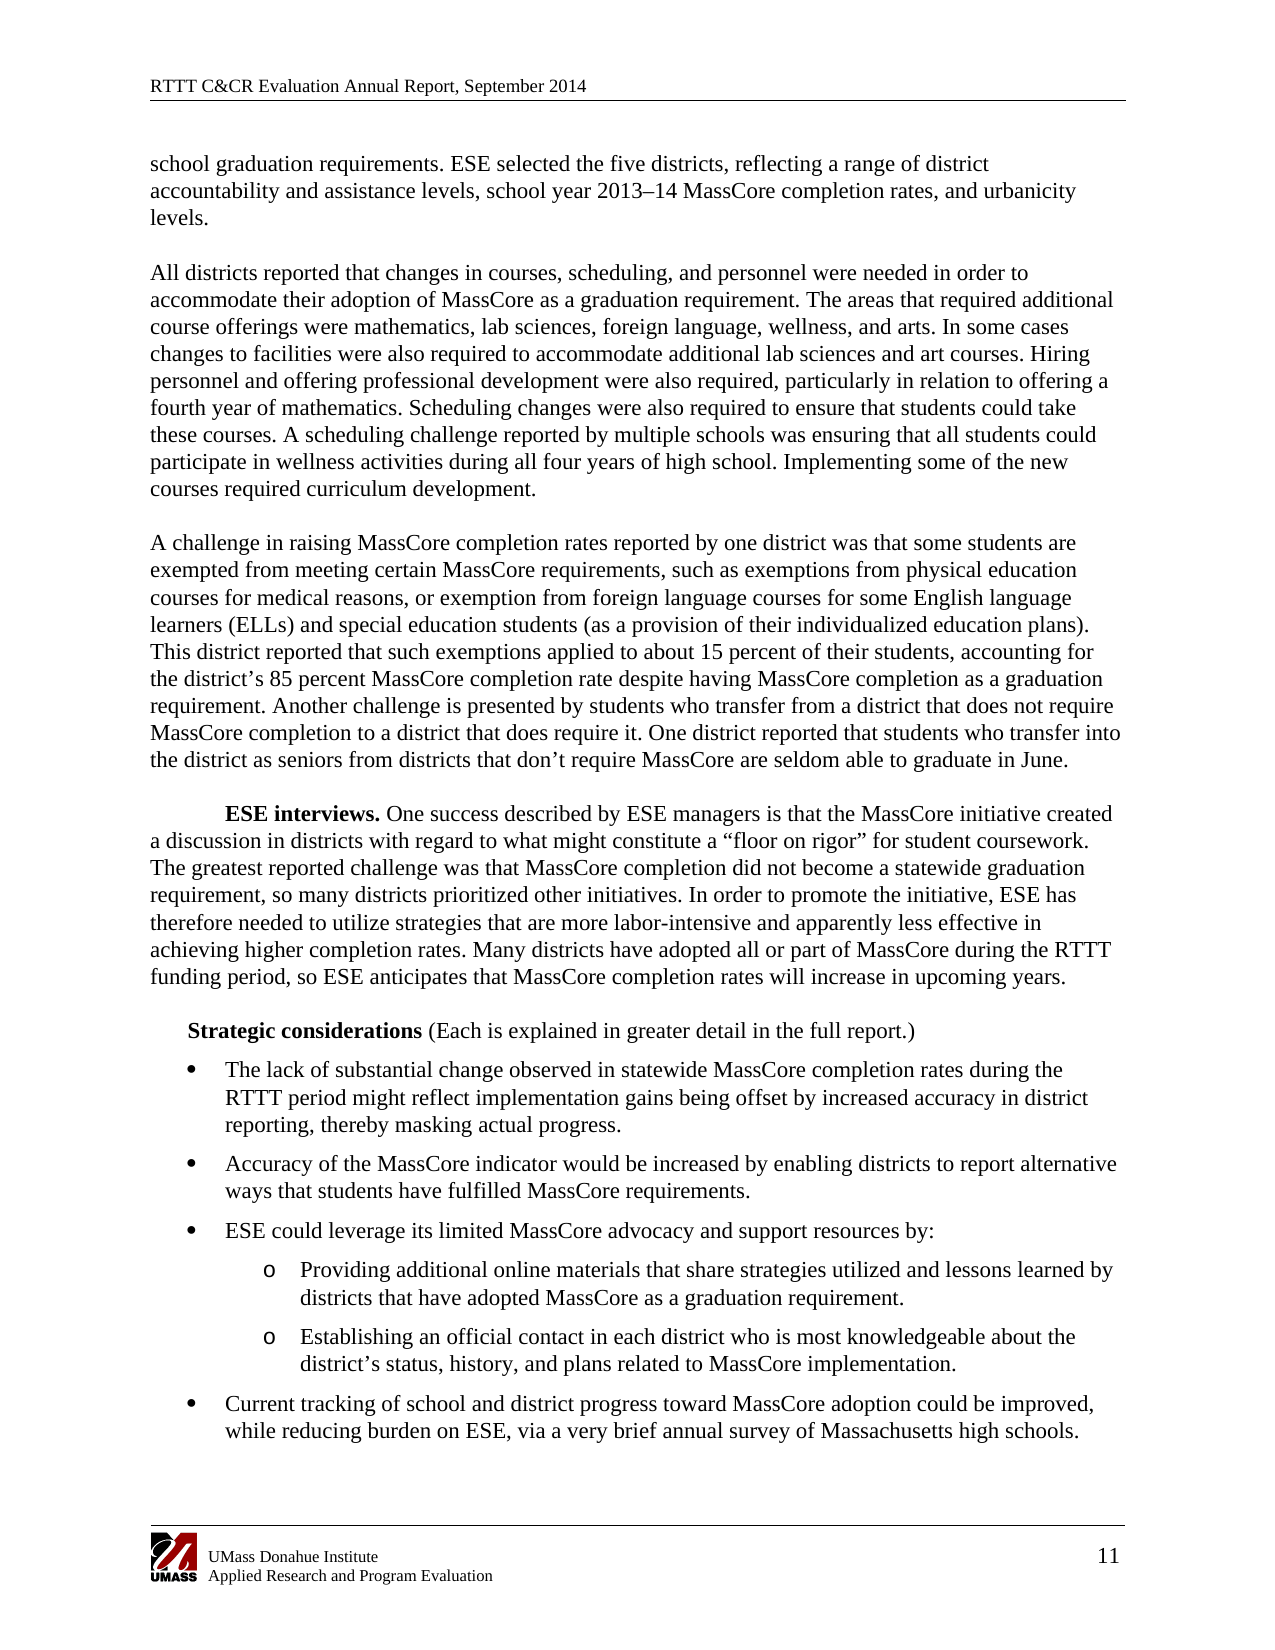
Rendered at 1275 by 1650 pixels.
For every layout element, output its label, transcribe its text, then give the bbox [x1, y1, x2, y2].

text A challenge in raising MassCore completion rates reported by one district was that some students are exempted from meeting certain MassCore requirements, such as exemptions from physical education courses for medical reasons, or exemption from foreign language courses for some English language learners (ELLs) and special education students (as a provision of their individualized education plans). This district reported that such exemptions applied to about 15 percent of their students, accounting for the district’s 85 percent MassCore completion rate despite having MassCore completion as a graduation requirement. Another challenge is presented by students who transfer from a district that does not require MassCore completion to a district that does require it. One district reported that students who transfer into the district as seniors from districts that don’t require MassCore are seldom able to graduate in June. [150, 529, 1125, 773]
list Current tracking of school and district progress toward MassCore adoption could be improved, while reducing burden on ESE, via a very brief annual survey of Massachusetts high schools. [187, 1389, 1125, 1444]
list The lack of substantial change observed in statewide MassCore completion rates during the RTTT period might reflect implementation gains being offset by increased accuracy in district reporting, thereby masking actual progress. [187, 1056, 1125, 1137]
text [150, 150, 1125, 231]
list Accuracy of the MassCore indicator would be increased by enabling districts to report alternative ways that students have fulfilled MassCore requirements. [187, 1150, 1125, 1204]
text ESE interviews. One success described by ESE managers is that the MassCore initiative created a discussion in districts with regard to what might constitute a “floor on rigor” for student coursework. The greatest reported challenge was that MassCore completion did not become a statewide graduation requirement, so many districts prioritized other initiatives. In order to promote the initiative, ESE has therefore needed to utilize strategies that are more labor-intensive and apparently less effective in achieving higher completion rates. Many districts have adopted all or part of MassCore during the RTTT funding period, so ESE anticipates that MassCore completion rates will increase in upcoming years. [150, 800, 1125, 989]
list ESE could leverage its limited MassCore advocacy and support resources by: [187, 1217, 1125, 1244]
text Strategic considerations (Each is explained in greater detail in the full report.) [150, 1017, 1125, 1044]
picture [151, 1532, 198, 1583]
list Providing additional online materials that share strategies utilized and lessons learned by districts that have adopted MassCore as a graduation requirement. [262, 1256, 1125, 1310]
list Establishing an official contact in each district who is most knowledgeable about the district’s status, history, and plans related to MassCore implementation. [262, 1323, 1125, 1377]
text All districts reported that changes in courses, scheduling, and personnel were needed in order to accommodate their adoption of MassCore as a graduation requirement. The areas that required additional course offerings were mathematics, lab sciences, foreign language, wellness, and arts. In some cases changes to facilities were also required to accommodate additional lab sciences and art courses. Hiring personnel and offering professional development were also required, particularly in relation to offering a fourth year of mathematics. Scheduling changes were also required to ensure that students could take these courses. A scheduling challenge reported by multiple schools was ensuring that all students could participate in wellness activities during all four years of high school. Implementing some of the new courses required curriculum development. [150, 258, 1125, 502]
